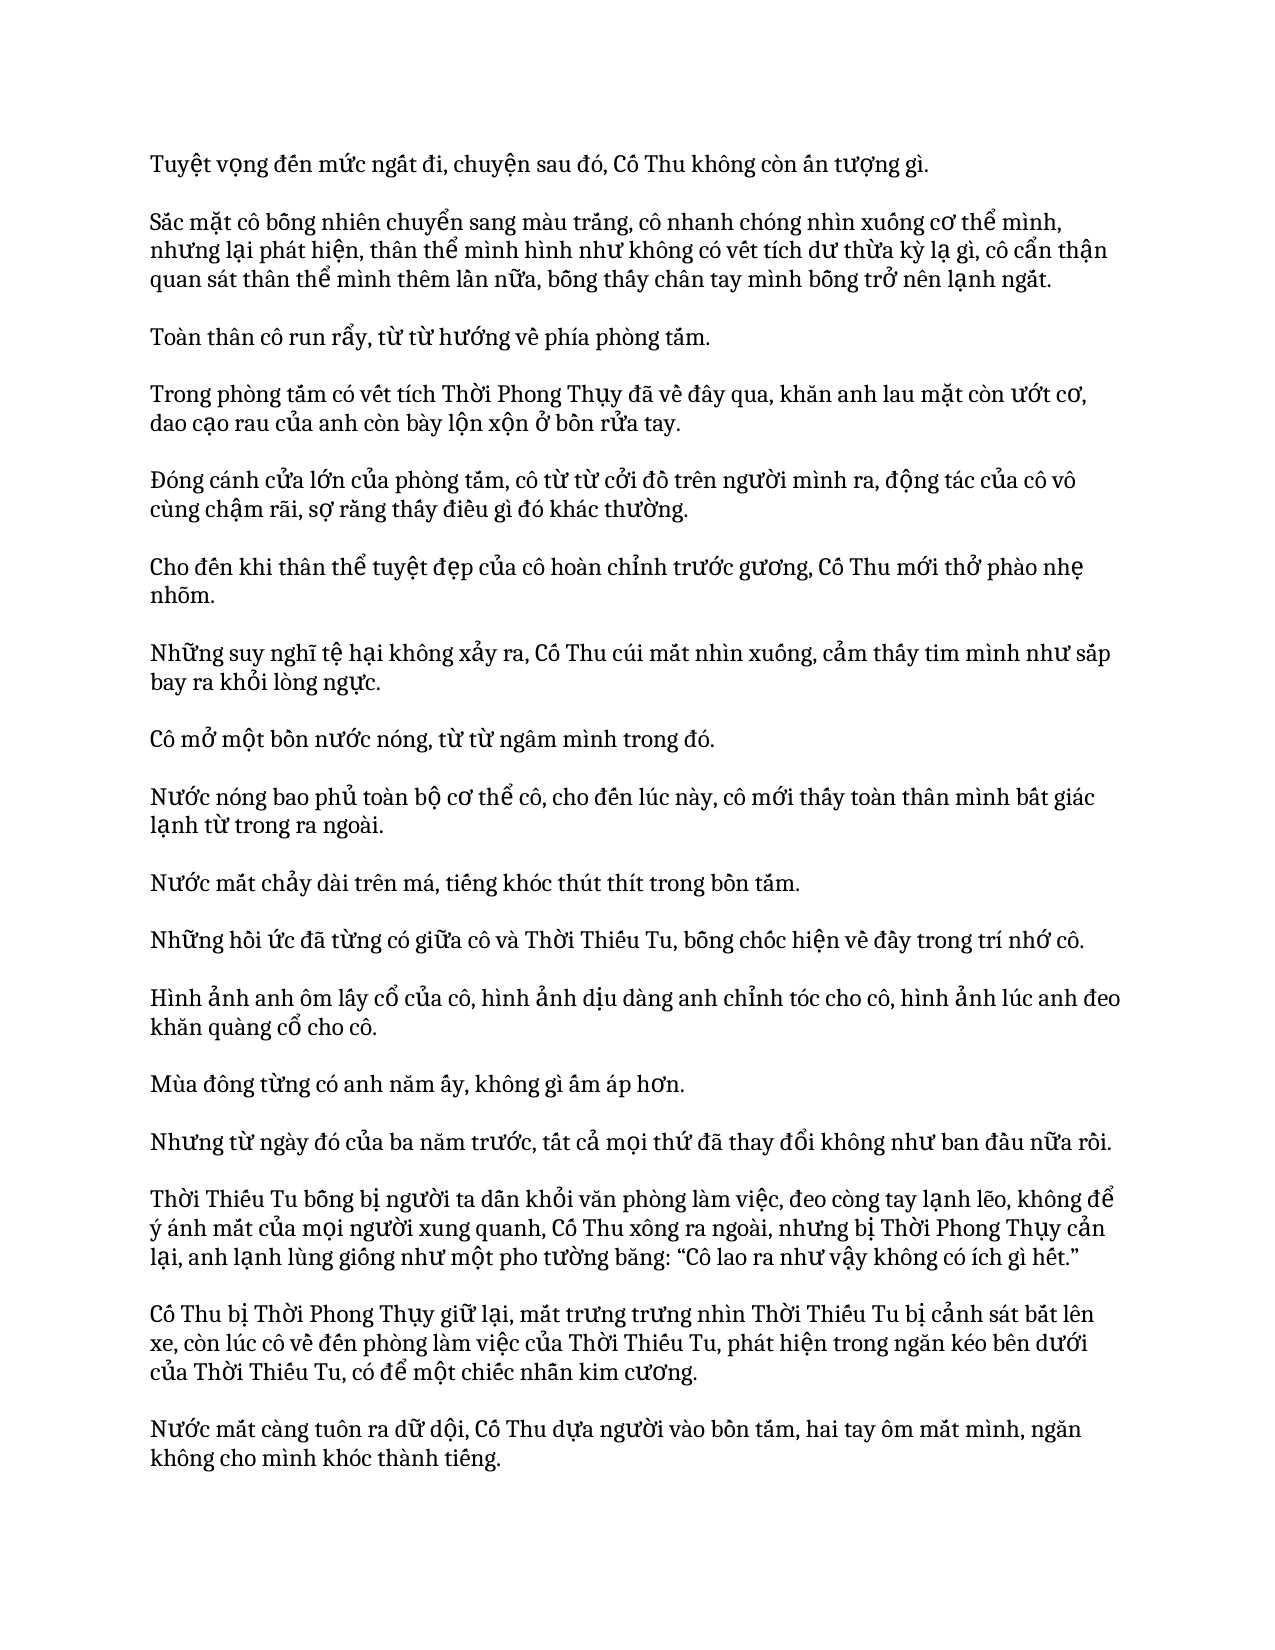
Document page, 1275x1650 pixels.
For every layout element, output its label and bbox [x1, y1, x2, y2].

text [150, 150, 1125, 1472]
